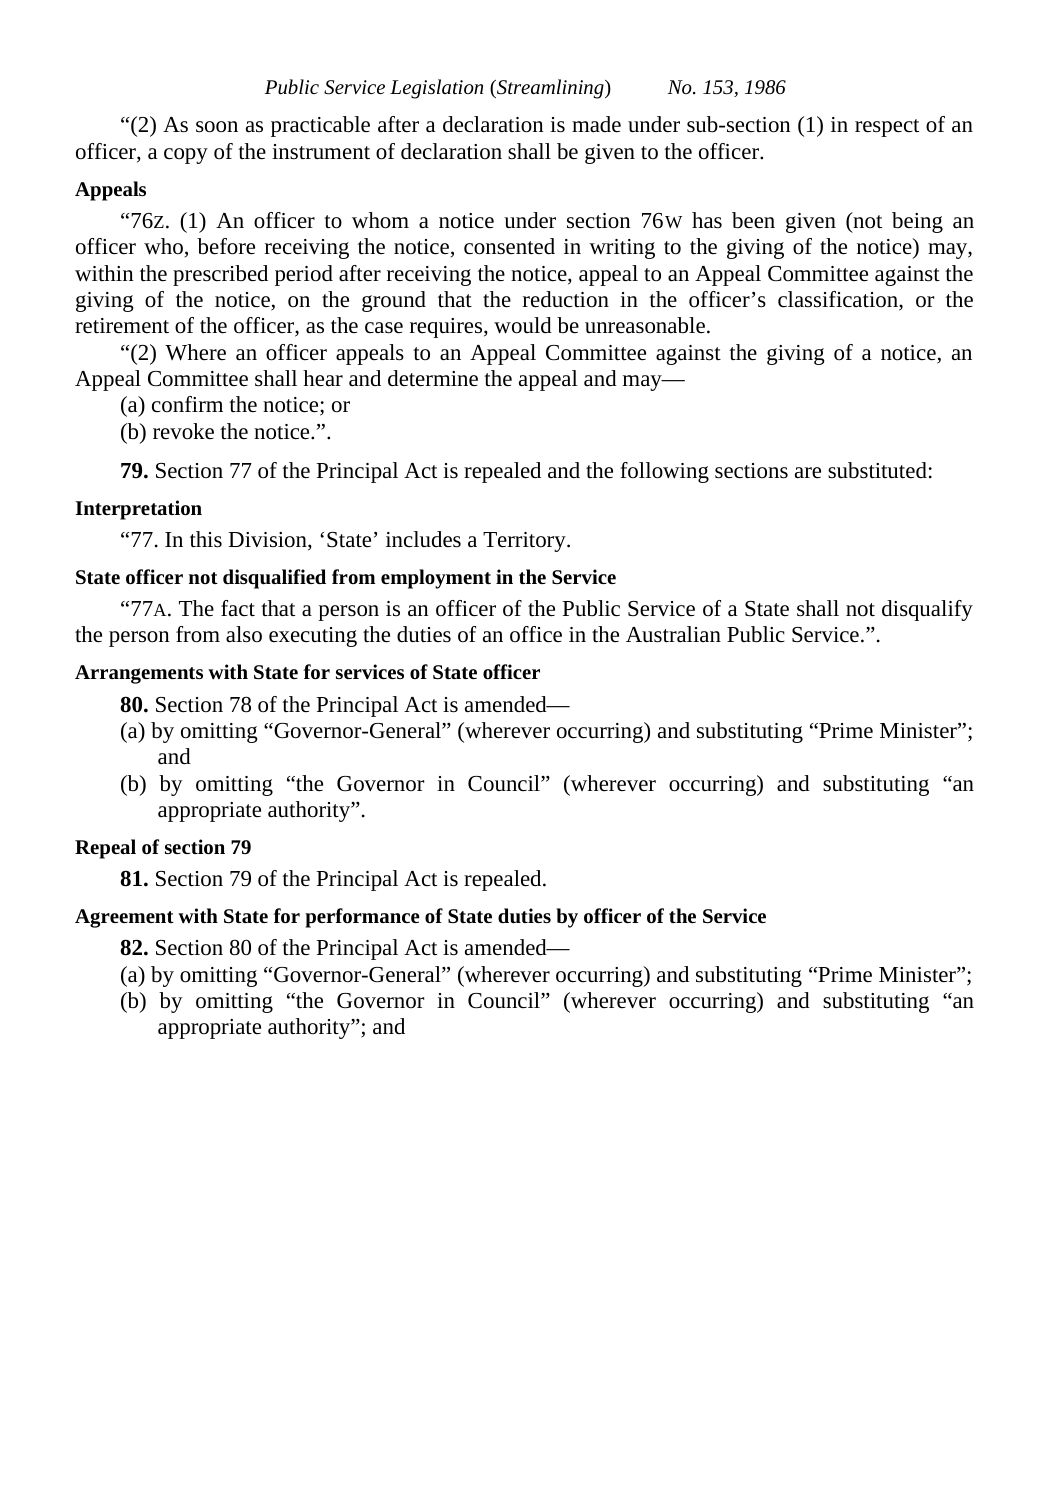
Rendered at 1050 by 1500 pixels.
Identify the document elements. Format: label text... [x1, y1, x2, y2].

text 81. Section 79 of the Principal Act is repealed. [75, 865, 975, 892]
text “(2) As soon as practicable after a declaration is made under sub-section (1) in respect of an officer, a copy of the instrument of declaration shall be given to the officer. [75, 112, 975, 164]
text (b) by omitting “the Governor in Council” (wherever occurring) and substituting “an appropriate authority”; and [120, 987, 975, 1040]
text (a) confirm the notice; or [120, 392, 975, 418]
text (b) revoke the notice.”. [120, 418, 975, 444]
text “76z. (1) An officer to whom a notice under section 76w has been given (not being an officer who, before receiving the notice, consented in writing to the giving of the notice) may, within the prescribed period after receiving the notice, appeal to an Appeal Committee against the giving of the notice, on the ground that the reduction in the officer’s classification, or the retirement of the officer, as the case requires, would be unreasonable. [75, 207, 975, 339]
text Interpretation [75, 496, 975, 520]
text Appeals [75, 177, 975, 201]
text “77. In this Division, ‘State’ includes a Territory. [75, 526, 975, 552]
text State officer not disqualified from employment in the Service [75, 565, 975, 589]
text Repeal of section 79 [75, 835, 975, 859]
text 80. Section 78 of the Principal Act is amended— [75, 691, 975, 717]
text 79. Section 77 of the Principal Act is repealed and the following sections are substituted: [75, 457, 975, 483]
text Agreement with State for performance of State duties by officer of the Service [75, 904, 975, 928]
text “77a. The fact that a person is an officer of the Public Service of a State shall not disqualify the person from also executing the duties of an office in the Australian Public Service.”. [75, 595, 975, 648]
text (a) by omitting “Governor-General” (wherever occurring) and substituting “Prime Minister”; [120, 961, 975, 987]
text Arrangements with State for services of State officer [75, 660, 975, 684]
text (b) by omitting “the Governor in Council” (wherever occurring) and substituting “an appropriate authority”. [120, 770, 975, 822]
text (a) by omitting “Governor-General” (wherever occurring) and substituting “Prime Minister”; and [120, 717, 975, 770]
text “(2) Where an officer appeals to an Appeal Committee against the giving of a notice, an Appeal Committee shall hear and determine the appeal and may— [75, 339, 975, 392]
text 82. Section 80 of the Principal Act is amended— [75, 934, 975, 961]
